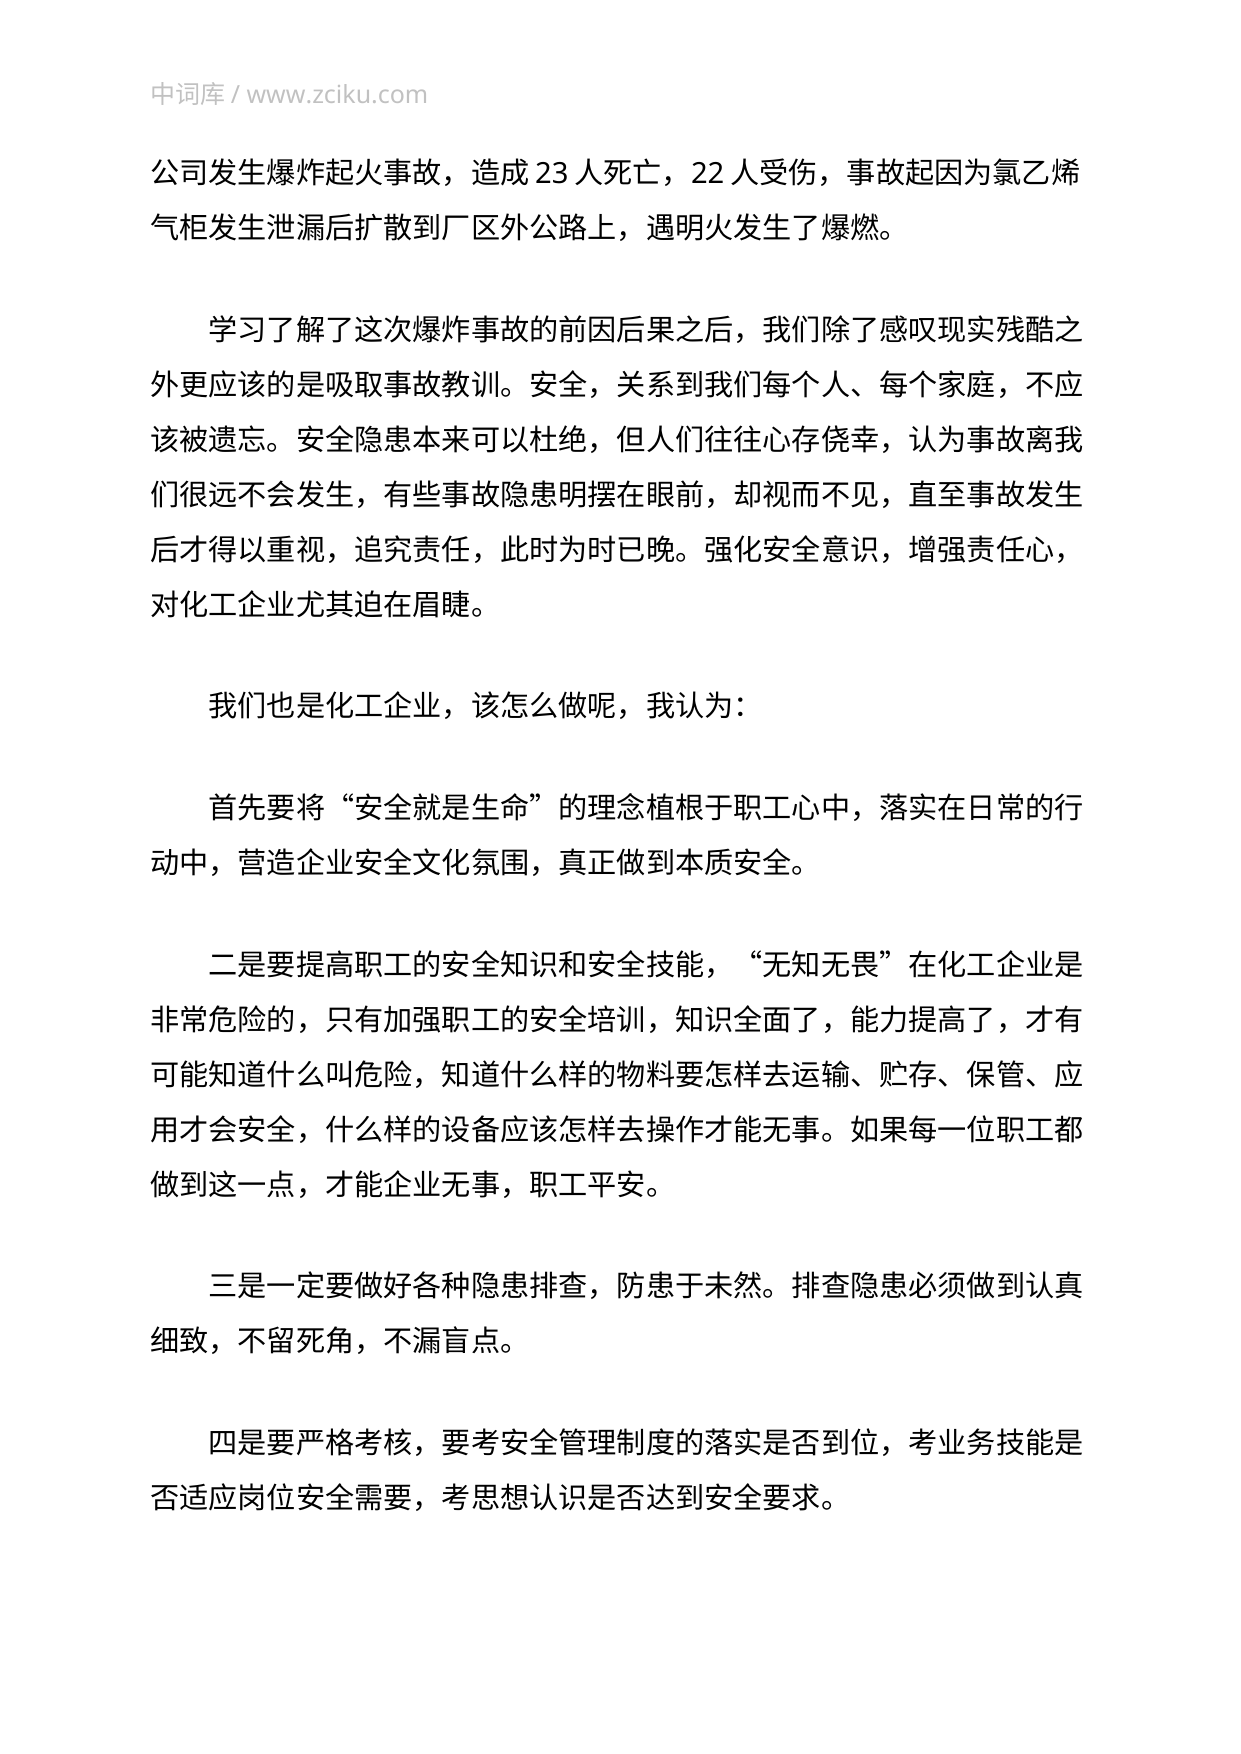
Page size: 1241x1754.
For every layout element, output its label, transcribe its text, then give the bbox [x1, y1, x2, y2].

text 学习了解了这次爆炸事故的前因后果之后，我们除了感叹现实残酷之外更应该的是吸取事故教训。安全，关系到我们每个人、每个家庭，不应该被遗忘。安全隐患本来可以杜绝，但人们往往心存侥幸，认为事故离我们很远不会发生，有些事故隐患明摆在眼前，却视而不见，直至事故发生后才得以重视，追究责任，此时为时已晚。强化安全意识，增强责任心，对化工企业尤其迫在眉睫。 [150, 307, 1090, 623]
text 二是要提高职工的安全知识和安全技能，“无知无畏”在化工企业是非常危险的，只有加强职工的安全培训，知识全面了，能力提高了，才有可能知道什么叫危险，知道什么样的物料要怎样去运输、贮存、保管、应用才会安全，什么样的设备应该怎样去操作才能无事。如果每一位职工都做到这一点，才能企业无事，职工平安。 [150, 941, 1090, 1203]
text 我们也是化工企业，该怎么做呢，我认为： [150, 683, 1090, 725]
text 首先要将“安全就是生命”的理念植根于职工心中，落实在日常的行动中，营造企业安全文化氛围，真正做到本质安全。 [150, 785, 1090, 882]
text 三是一定要做好各种隐患排查，防患于未然。排查隐患必须做到认真细致，不留死角，不漏盲点。 [150, 1263, 1090, 1360]
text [150, 150, 1090, 247]
text 四是要严格考核，要考安全管理制度的落实是否到位，考业务技能是否适应岗位安全需要，考思想认识是否达到安全要求。 [150, 1419, 1090, 1517]
